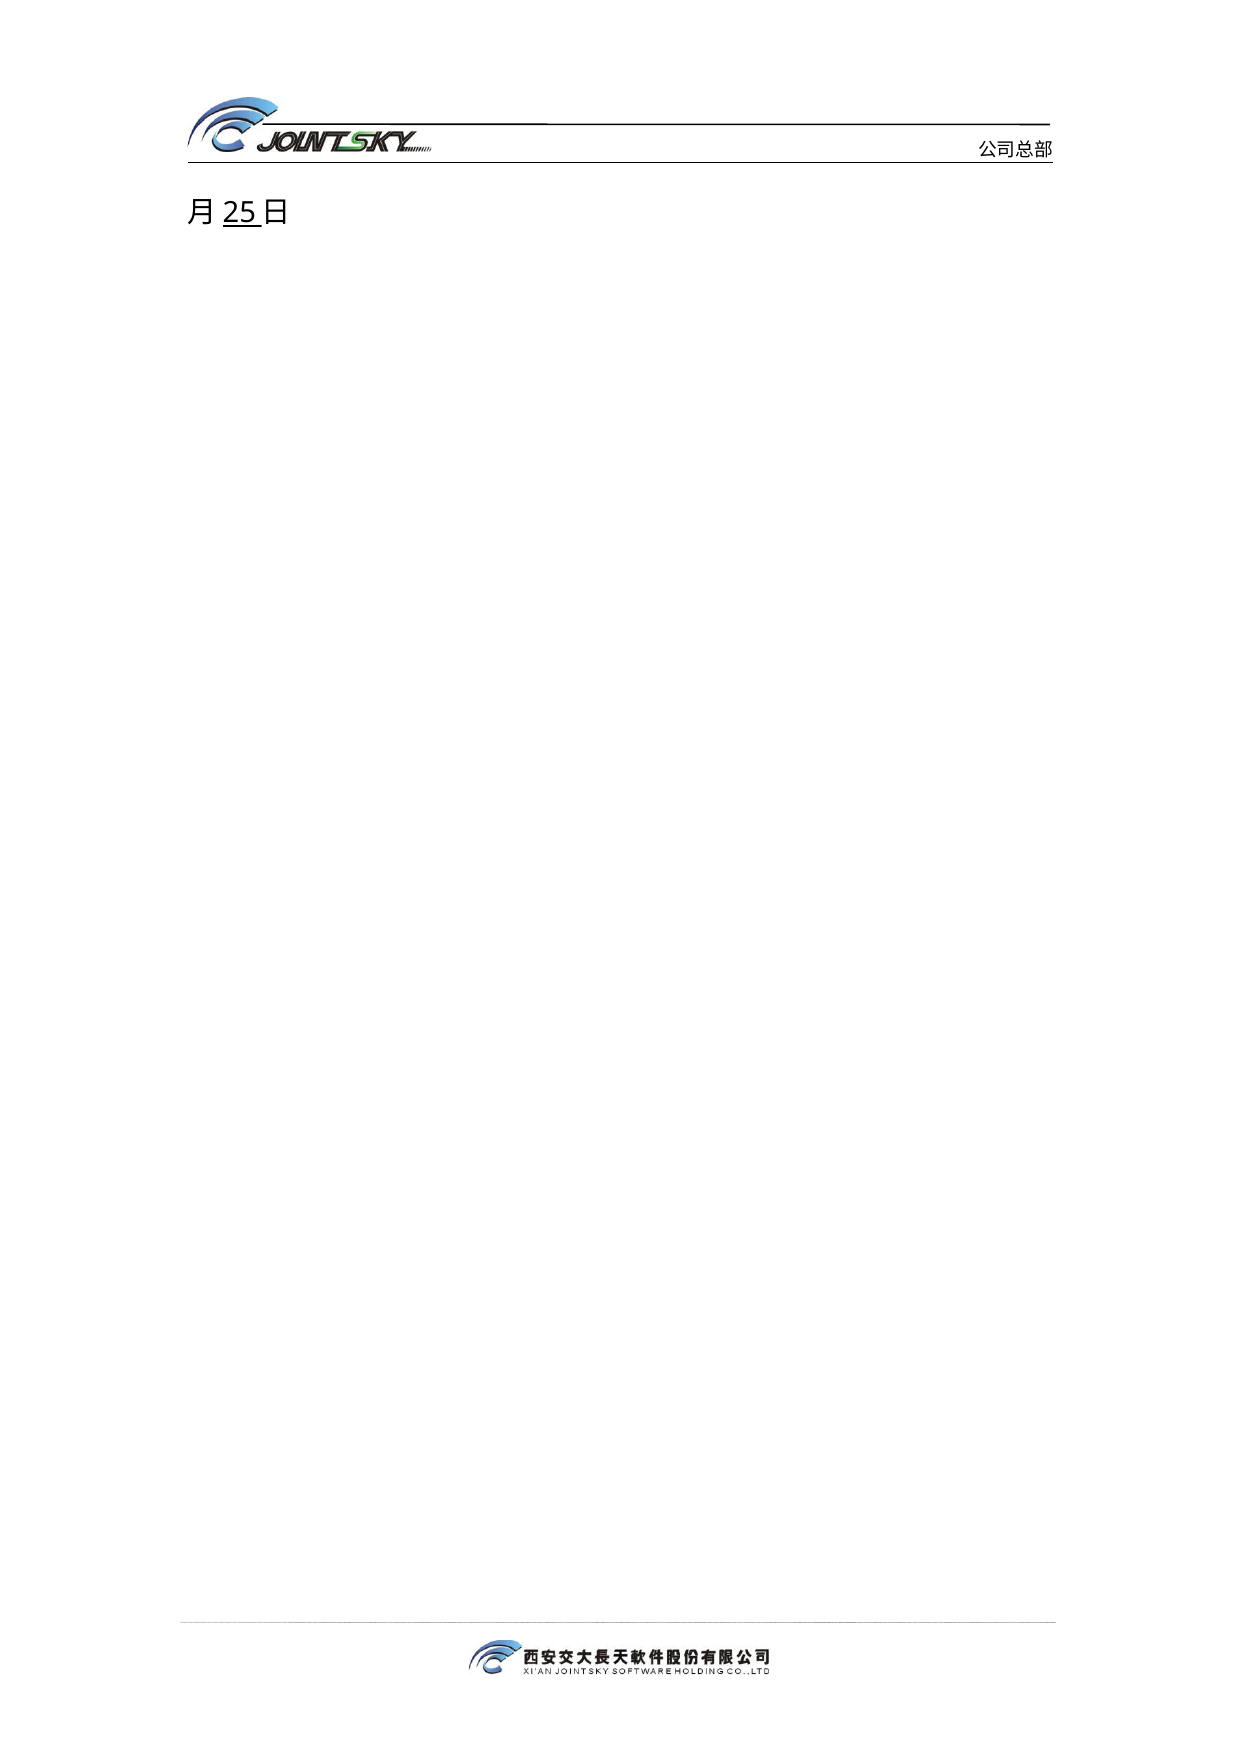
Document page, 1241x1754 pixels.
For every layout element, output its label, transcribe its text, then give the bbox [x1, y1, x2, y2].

picture [468, 1640, 769, 1675]
picture [187, 97, 432, 152]
text 高杰 2023 年8月25日 [187, 177, 994, 242]
